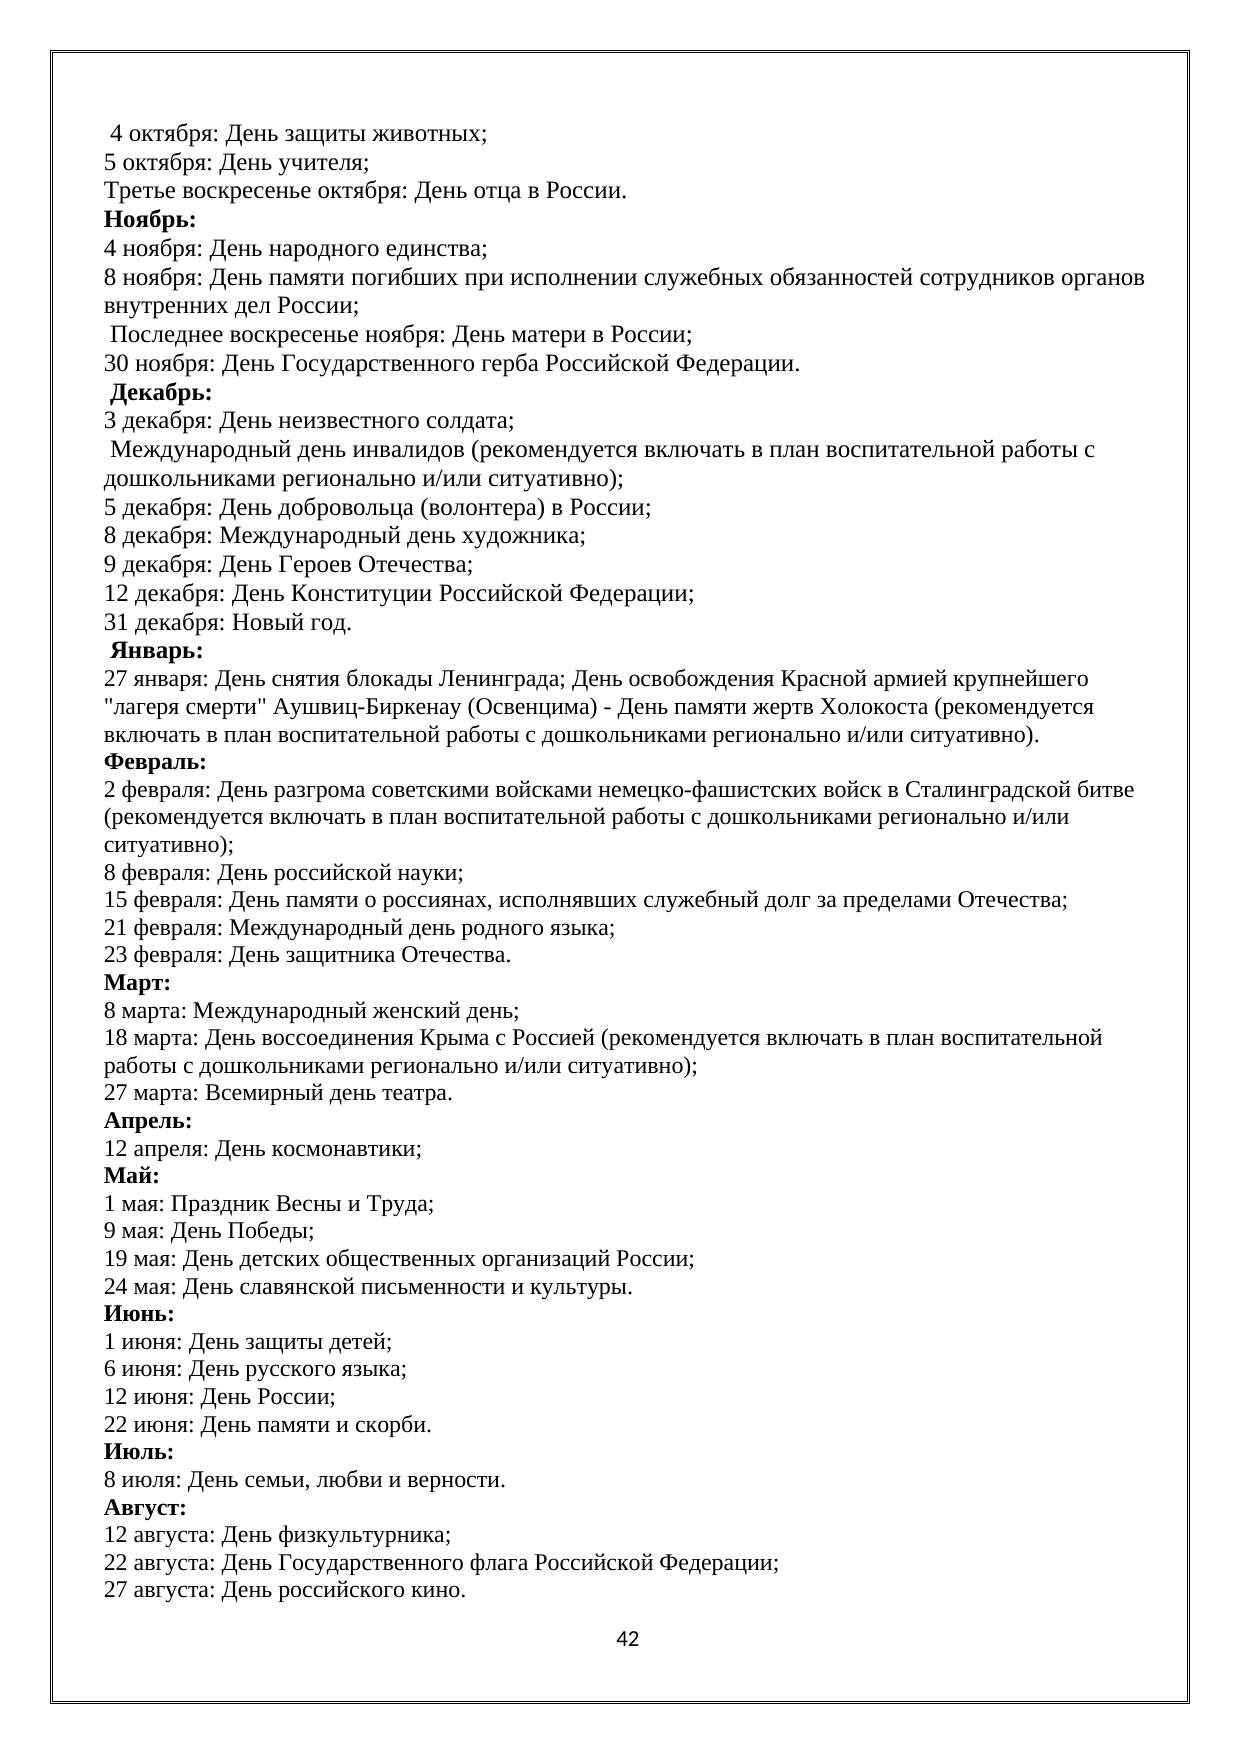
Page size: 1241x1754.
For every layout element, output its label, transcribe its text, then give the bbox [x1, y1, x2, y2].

text 30 ноября: День Государственного герба Российской Федерации. [103, 348, 1152, 377]
text 12 апреля: День космонавтики; [103, 1134, 1152, 1161]
text 1 июня: День защиты детей; [103, 1327, 1152, 1354]
text 2 февраля: День разгрома советскими войсками немецко-фашистских войск в Сталинградской битве (рекомендуется включать в план воспитательной работы с дошкольниками регионально и/или ситуативно); [103, 775, 1152, 858]
text 12 июня: День России; [103, 1382, 1152, 1410]
text 12 декабря: День Конституции Российской Федерации; [103, 578, 1152, 607]
text 15 февраля: День памяти о россиянах, исполнявших служебный долг за пределами Отечества; [103, 885, 1152, 913]
text 12 августа: День физкультурника; [103, 1520, 1152, 1548]
text 23 февраля: День защитника Отечества. [103, 940, 1152, 968]
text 27 марта: Всемирный день театра. [103, 1078, 1152, 1106]
text Международный день инвалидов (рекомендуется включать в план воспитательной работы с дошкольниками регионально и/или ситуативно); [103, 434, 1152, 492]
text 4 октября: День защиты животных; [103, 118, 1152, 147]
text 6 июня: День русского языка; [103, 1354, 1152, 1382]
text 19 мая: День детских общественных организаций России; [103, 1244, 1152, 1272]
text Последнее воскресенье ноября: День матери в России; [103, 319, 1152, 348]
text 27 августа: День российского кино. [103, 1575, 1152, 1603]
text Апрель: [103, 1106, 1152, 1134]
text 22 августа: День Государственного флага Российской Федерации; [103, 1548, 1152, 1575]
text 1 мая: Праздник Весны и Труда; [103, 1189, 1152, 1216]
text Май: [103, 1161, 1152, 1189]
text Июнь: [103, 1299, 1152, 1327]
text Декабрь: [103, 377, 1152, 406]
text 8 ноября: День памяти погибших при исполнении служебных обязанностей сотрудников органов внутренних дел России; [103, 262, 1152, 319]
text 8 июля: День семьи, любви и верности. [103, 1465, 1152, 1492]
text 8 февраля: День российской науки; [103, 858, 1152, 885]
text Февраль: [103, 747, 1152, 775]
text 3 декабря: День неизвестного солдата; [103, 406, 1152, 434]
text 24 мая: День славянской письменности и культуры. [103, 1272, 1152, 1299]
text Третье воскресенье октября: День отца в России. [103, 176, 1152, 204]
text 22 июня: День памяти и скорби. [103, 1410, 1152, 1437]
text Март: [103, 968, 1152, 996]
text 21 февраля: Международный день родного языка; [103, 913, 1152, 940]
text 31 декабря: Новый год. [103, 607, 1152, 636]
text 5 октября: День учителя; [103, 147, 1152, 176]
text Август: [103, 1492, 1152, 1520]
text 4 ноября: День народного единства; [103, 233, 1152, 262]
text 8 декабря: Международный день художника; [103, 521, 1152, 549]
text Июль: [103, 1437, 1152, 1465]
text 18 марта: День воссоединения Крыма с Россией (рекомендуется включать в план воспитательной работы с дошкольниками регионально и/или ситуативно); [103, 1023, 1152, 1078]
text 8 марта: Международный женский день; [103, 996, 1152, 1023]
text Ноябрь: [103, 204, 1152, 233]
text 27 января: День снятия блокады Ленинграда; День освобождения Красной армией крупнейшего "лагеря смерти" Аушвиц-Биркенау (Освенцима) - День памяти жертв Холокоста (рекомендуется включать в план воспитательной работы с дошкольниками регионально и/или ситуативно). [103, 664, 1152, 747]
text Январь: [103, 636, 1152, 664]
text 5 декабря: День добровольца (волонтера) в России; [103, 492, 1152, 521]
text 9 декабря: День Героев Отечества; [103, 549, 1152, 578]
text 9 мая: День Победы; [103, 1216, 1152, 1244]
